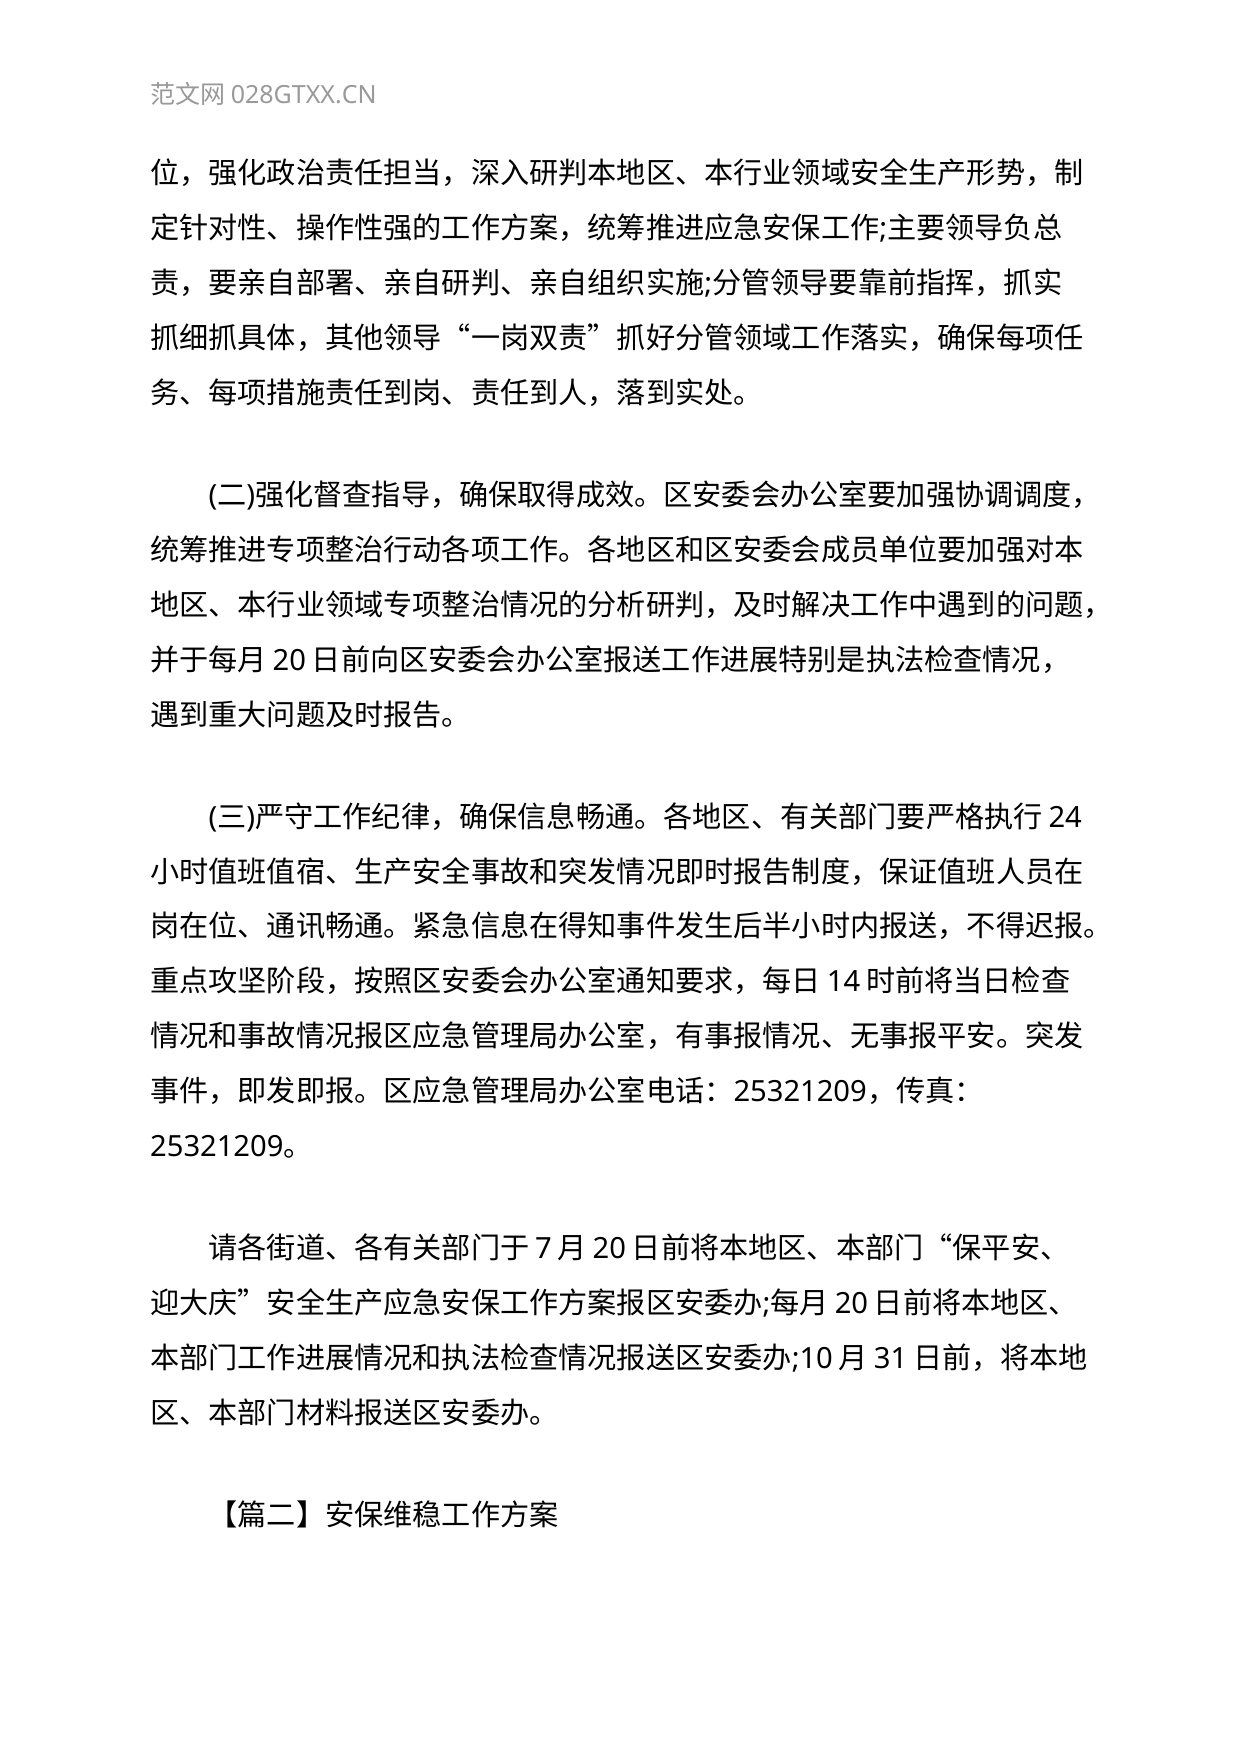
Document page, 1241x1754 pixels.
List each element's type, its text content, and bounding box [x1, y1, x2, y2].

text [150, 150, 1090, 412]
text 请各街道、各有关部门于7月20日前将本地区、本部门“保平安、迎大庆”安全生产应急安保工作方案报区安委办;每月20日前将本地区、本部门工作进展情况和执法检查情况报送区安委办;10月31日前，将本地区、本部门材料报送区安委办。 [150, 1225, 1090, 1432]
text (二)强化督查指导，确保取得成效。区安委会办公室要加强协调调度，统筹推进专项整治行动各项工作。各地区和区安委会成员单位要加强对本地区、本行业领域专项整治情况的分析研判，及时解决工作中遇到的问题，并于每月20日前向区安委会办公室报送工作进展特别是执法检查情况，遇到重大问题及时报告。 [150, 472, 1090, 734]
text 【篇二】安保维稳工作方案 [150, 1492, 1090, 1534]
text (三)严守工作纪律，确保信息畅通。各地区、有关部门要严格执行24小时值班值宿、生产安全事故和突发情况即时报告制度，保证值班人员在岗在位、通讯畅通。紧急信息在得知事件发生后半小时内报送，不得迟报。重点攻坚阶段，按照区安委会办公室通知要求，每日14时前将当日检查情况和事故情况报区应急管理局办公室，有事报情况、无事报平安。突发事件，即发即报。区应急管理局办公室电话：25321209，传真：25321209。 [150, 793, 1090, 1165]
